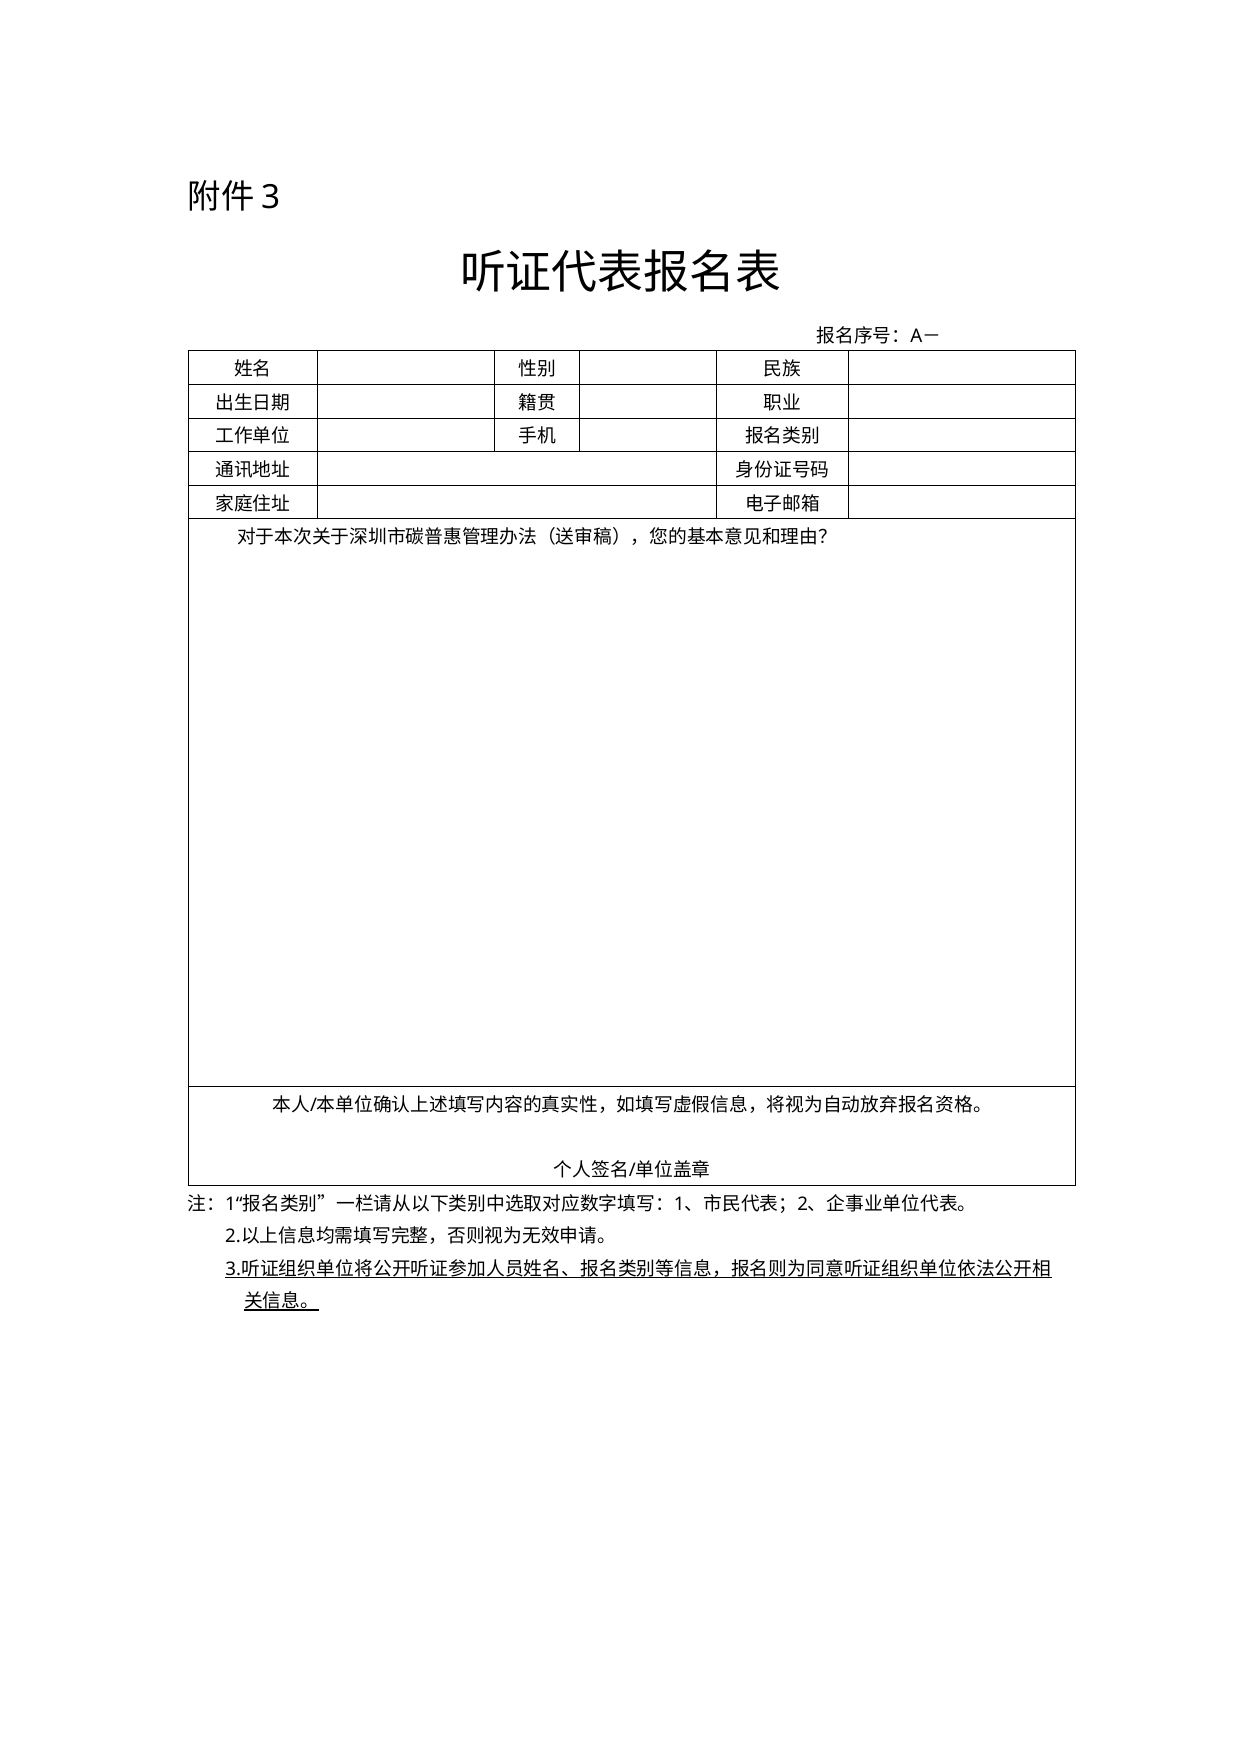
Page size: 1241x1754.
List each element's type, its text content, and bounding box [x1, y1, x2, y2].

text 附件3 [187, 162, 1053, 220]
table_cell [849, 419, 1075, 451]
text 注：1“报名类别”一栏请从以下类别中选取对应数字填写：1、市民代表；2、企事业单位代表。 [187, 1186, 1053, 1218]
table_cell 身份证号码 [717, 452, 848, 484]
table_header 民族 [717, 351, 848, 384]
table_cell [318, 385, 494, 417]
table_cell 职业 [717, 385, 848, 417]
table_cell [580, 419, 716, 451]
table_cell 手机 [495, 419, 579, 451]
table_cell 报名类别 [717, 419, 848, 451]
table_cell [318, 486, 716, 518]
table_cell 本人/本单位确认上述填写内容的真实性，如填写虚假信息，将视为自动放弃报名资格。 个人签名/单位盖章 [189, 1087, 1075, 1185]
table_header [849, 351, 1075, 384]
table_header [580, 351, 716, 384]
table_cell [580, 385, 716, 417]
table_cell 家庭住址 [189, 486, 317, 518]
table_cell 工作单位 [189, 419, 317, 451]
text 听证代表报名表 [187, 220, 1053, 318]
table_cell [849, 486, 1075, 518]
table_cell [318, 452, 716, 484]
text 报名序号：A－ [187, 318, 941, 350]
table_cell 对于本次关于深圳市碳普惠管理办法（送审稿），您的基本意见和理由？ [189, 519, 1075, 1086]
table_header 姓名 [189, 351, 317, 384]
table_cell [849, 452, 1075, 484]
table_header [318, 351, 494, 384]
table_cell [849, 385, 1075, 417]
text 3.听证组织单位将公开听证参加人员姓名、报名类别等信息，报名则为同意听证组织单位依法公开相关信息。 [225, 1251, 1053, 1316]
table_cell 通讯地址 [189, 452, 317, 484]
table_header 性别 [495, 351, 579, 384]
table_cell 籍贯 [495, 385, 579, 417]
table_cell [318, 419, 494, 451]
table_cell 出生日期 [189, 385, 317, 417]
table_cell 电子邮箱 [717, 486, 848, 518]
text 2.以上信息均需填写完整，否则视为无效申请。 [187, 1218, 1053, 1251]
